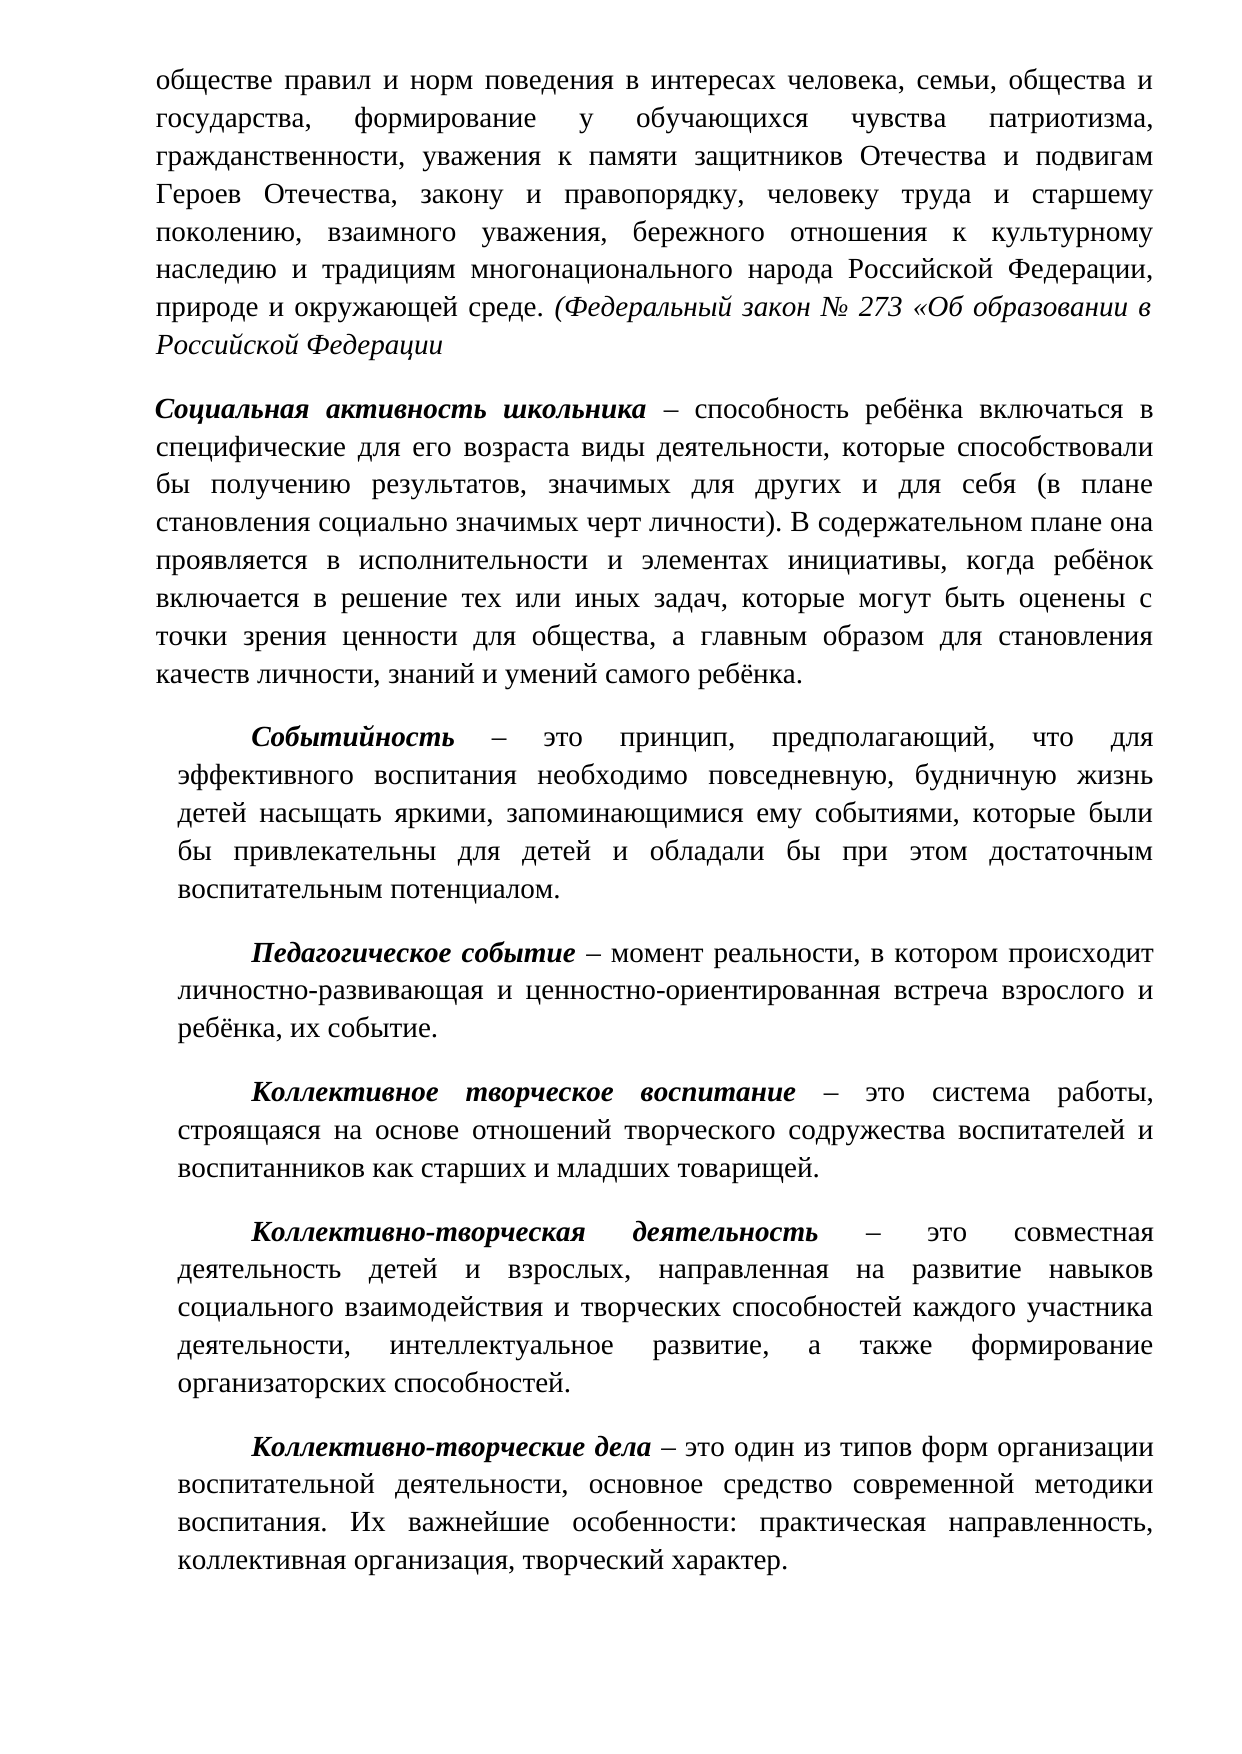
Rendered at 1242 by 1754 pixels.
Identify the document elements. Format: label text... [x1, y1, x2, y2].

text Коллективно-творческая деятельность – это совместная деятельность детей и взрослых, направленная на развитие навыков социального взаимодействия и творческих способностей каждого участника деятельности, интеллектуальное развитие, а также формирование организаторских способностей. [177, 1214, 1154, 1398]
text Коллективно-творческие дела – это один из типов форм организации воспитательной деятельности, основное средство современной методики воспитания. Их важнейшие особенности: практическая направленность, коллективная организация, творческий характер. [177, 1429, 1154, 1576]
text Педагогическое событие – момент реальности, в котором происходит личностно-развивающая и ценностно-ориентированная встреча взрослого и ребёнка, их событие. [177, 935, 1154, 1044]
text Социальная активность школьника – способность ребёнка включаться в специфические для его возраста виды деятельности, которые способствовали бы получению результатов, значимых для других и для себя (в плане становления социально значимых черт личности). В содержательном плане она проявляется в исполнительности и элементах инициативы, когда ребёнок включается в решение тех или иных задач, которые могут быть оценены с точки зрения ценности для общества, а главным образом для становления качеств личности, знаний и умений самого ребёнка. [154, 391, 1154, 689]
text Событийность – это принцип, предполагающий, что для эффективного воспитания необходимо повседневную, будничную жизнь детей насыщать яркими, запоминающимися ему событиями, которые были бы привлекательны для детей и обладали бы при этом достаточным воспитательным потенциалом. [177, 719, 1154, 904]
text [154, 62, 1154, 361]
text Коллективное творческое воспитание – это система работы, строящаяся на основе отношений творческого содружества воспитателей и воспитанников как старших и младших товарищей. [177, 1074, 1154, 1183]
